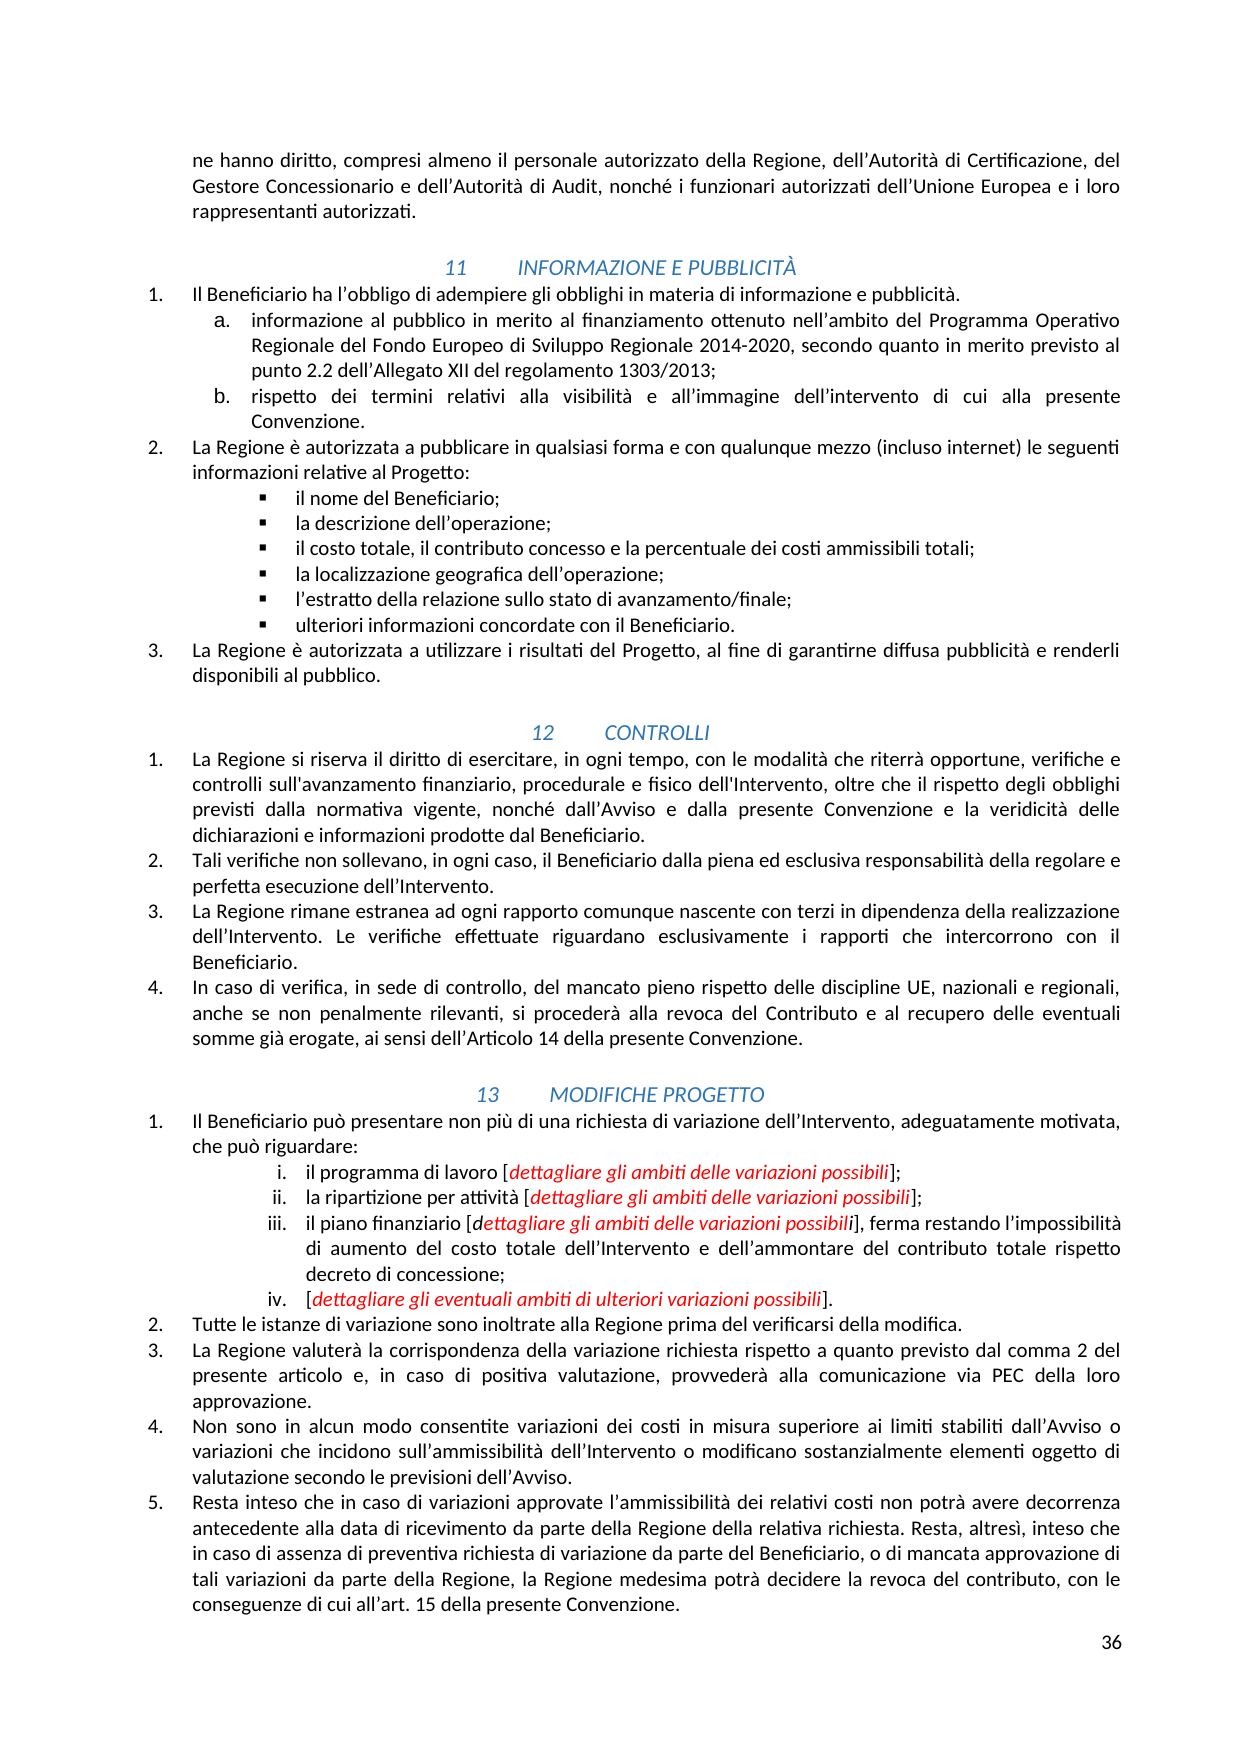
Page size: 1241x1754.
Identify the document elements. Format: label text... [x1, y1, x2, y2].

list ulteriori informazioni concordate con il Beneficiario. [258, 612, 1122, 637]
list La Regione rimane estranea ad ogni rapporto comunque nascente con terzi in dipendenza della realizzazione dell’Intervento. Le verifiche effettuate riguardano esclusivamente i rapporti che intercorrono con il Beneficiario. [148, 898, 1122, 974]
list In caso di verifica, in sede di controllo, del mancato pieno rispetto delle discipline UE, nazionali e regionali, anche se non penalmente rilevanti, si procederà alla revoca del Contributo e al recupero delle eventuali somme già erogate, ai sensi dell’Articolo 14 della presente Convenzione. [148, 974, 1122, 1051]
list il programma di lavoro [dettagliare gli ambiti delle variazioni possibili]; [287, 1159, 1122, 1184]
list la descrizione dell’operazione; [258, 510, 1122, 536]
list Il Beneficiario ha l’obbligo di adempiere gli obblighi in materia di informazione e pubblicità. [148, 281, 1122, 307]
list l’estratto della relazione sullo stato di avanzamento/finale; [258, 586, 1122, 612]
list Resta inteso che in caso di variazioni approvate l’ammissibilità dei relativi costi non potrà avere decorrenza antecedente alla data di ricevimento da parte della Regione della relativa richiesta. Resta, altresì, inteso che in caso di assenza di preventiva richiesta di variazione da parte del Beneficiario, o di mancata approvazione di tali variazioni da parte della Regione, la Regione medesima potrà decidere la revoca del contributo, con le conseguenze di cui all’art. 15 della presente Convenzione. [148, 1489, 1122, 1617]
list rispetto dei termini relativi alla visibilità e all’immagine dell’intervento di cui alla presente Convenzione. [213, 383, 1122, 434]
list [dettagliare gli eventuali ambiti di ulteriori variazioni possibili]. [287, 1286, 1122, 1312]
subtitle MODIFICHE PROGETTO [118, 1080, 1122, 1108]
list il nome del Beneficiario; [258, 485, 1122, 510]
list la ripartizione per attività [dettagliare gli ambiti delle variazioni possibili]; [287, 1184, 1122, 1210]
list la localizzazione geografica dell’operazione; [258, 561, 1122, 586]
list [148, 148, 1122, 224]
list La Regione è autorizzata a utilizzare i risultati del Progetto, al fine di garantirne diffusa pubblicità e renderli disponibili al pubblico. [148, 637, 1122, 688]
list Non sono in alcun modo consentite variazioni dei costi in misura superiore ai limiti stabiliti dall’Avviso o variazioni che incidono sull’ammissibilità dell’Intervento o modificano sostanzialmente elementi oggetto di valutazione secondo le previsioni dell’Avviso. [148, 1413, 1122, 1489]
list il piano finanziario [dettagliare gli ambiti delle variazioni possibili], ferma restando l’impossibilità di aumento del costo totale dell’Intervento e dell’ammontare del contributo totale rispetto decreto di concessione; [287, 1210, 1122, 1286]
list La Regione è autorizzata a pubblicare in qualsiasi forma e con qualunque mezzo (incluso internet) le seguenti informazioni relative al Progetto: [148, 434, 1122, 485]
list il costo totale, il contributo concesso e la percentuale dei costi ammissibili totali; [258, 536, 1122, 561]
subtitle CONTROLLI [118, 718, 1122, 746]
list La Regione valuterà la corrispondenza della variazione richiesta rispetto a quanto previsto dal comma 2 del presente articolo e, in caso di positiva valutazione, provvederà alla comunicazione via PEC della loro approvazione. [148, 1337, 1122, 1413]
list informazione al pubblico in merito al finanziamento ottenuto nell’ambito del Programma Operativo Regionale del Fondo Europeo di Sviluppo Regionale 2014-2020, secondo quanto in merito previsto al punto 2.2 dell’Allegato XII del regolamento 1303/2013; [213, 307, 1122, 383]
list Tali verifiche non sollevano, in ogni caso, il Beneficiario dalla piena ed esclusiva responsabilità della regolare e perfetta esecuzione dell’Intervento. [148, 847, 1122, 898]
list Il Beneficiario può presentare non più di una richiesta di variazione dell’Intervento, adeguatamente motivata, che può riguardare: [148, 1108, 1122, 1159]
list Tutte le istanze di variazione sono inoltrate alla Regione prima del verificarsi della modifica. [148, 1312, 1122, 1337]
subtitle INFORMAZIONE E PUBBLICITÀ [118, 253, 1122, 281]
list La Regione si riserva il diritto di esercitare, in ogni tempo, con le modalità che riterrà opportune, verifiche e controlli sull'avanzamento finanziario, procedurale e fisico dell'Intervento, oltre che il rispetto degli obblighi previsti dalla normativa vigente, nonché dall’Avviso e dalla presente Convenzione e la veridicità delle dichiarazioni e informazioni prodotte dal Beneficiario. [148, 746, 1122, 847]
